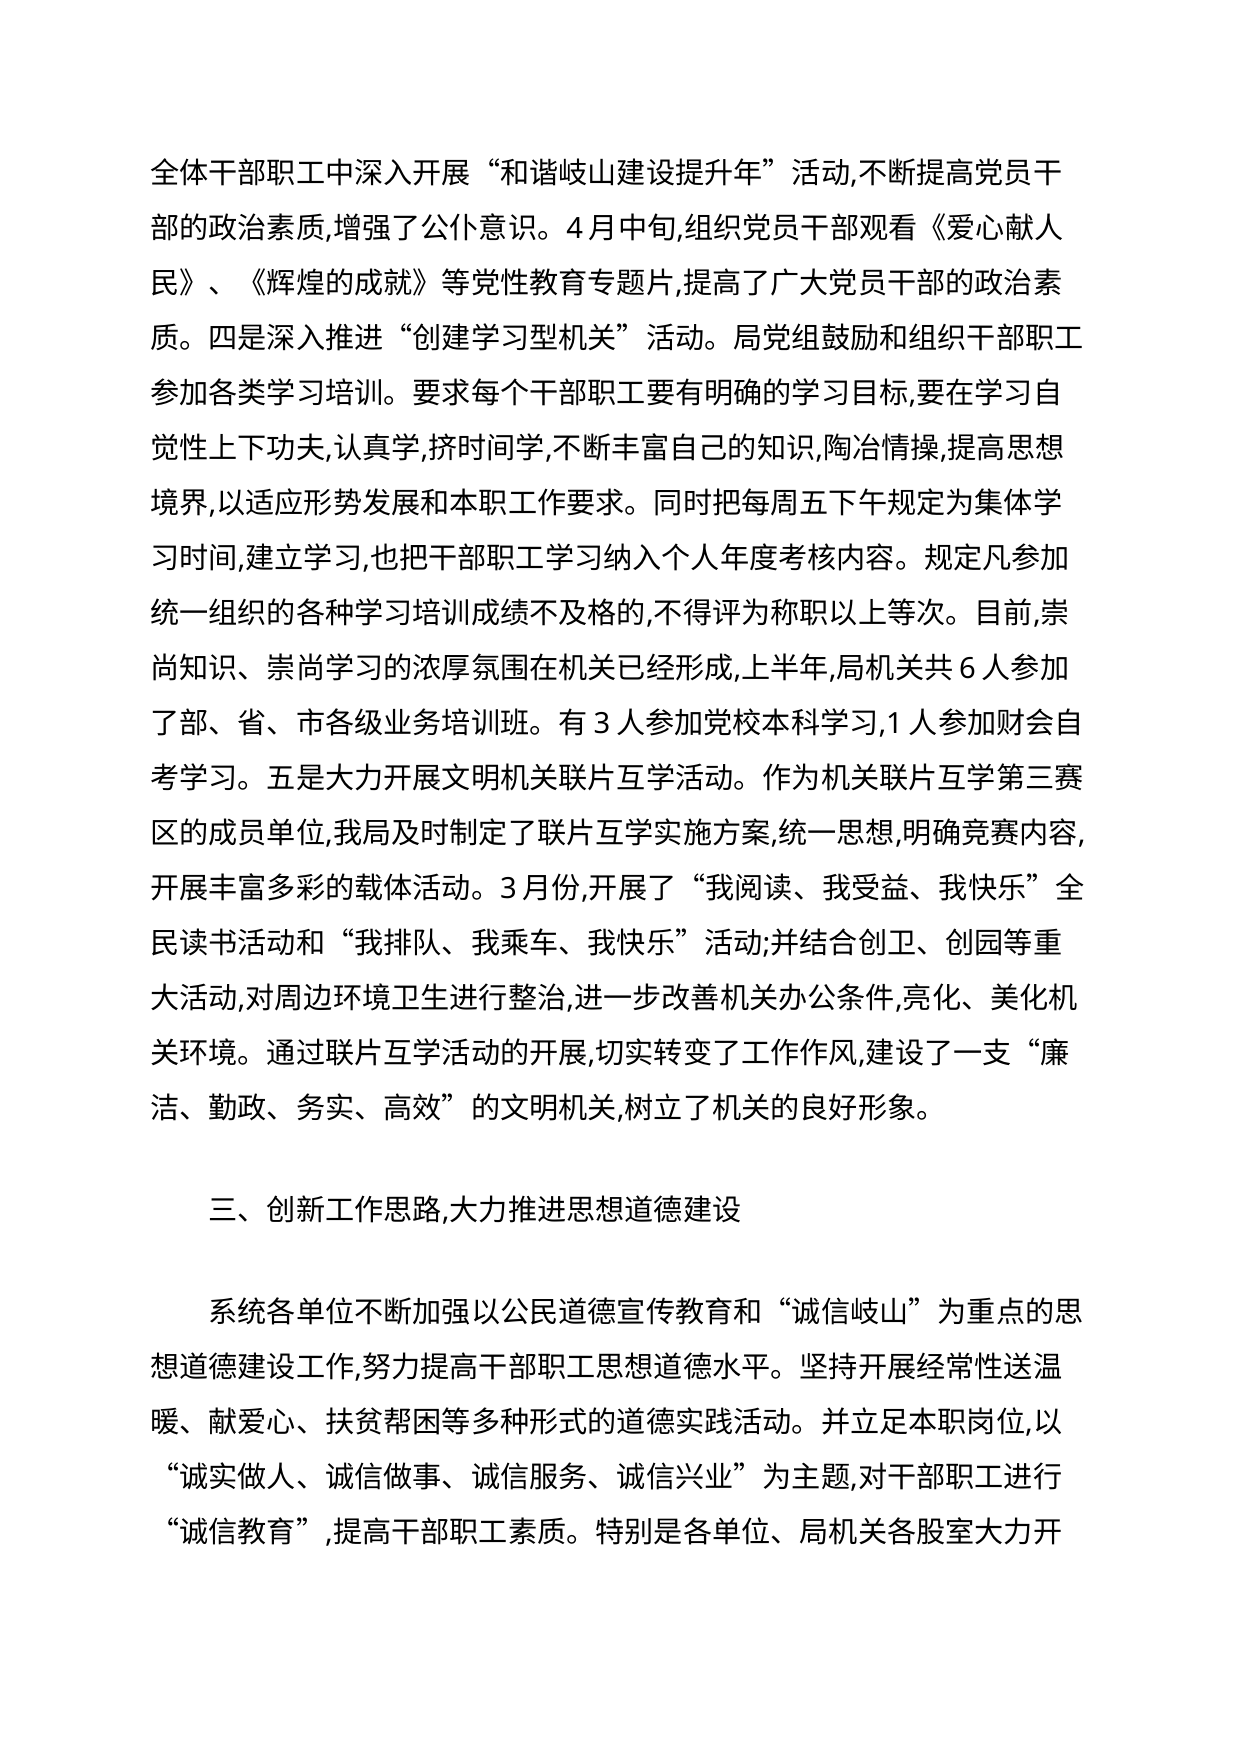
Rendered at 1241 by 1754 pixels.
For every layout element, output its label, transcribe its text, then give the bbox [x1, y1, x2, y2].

text 三、创新工作思路,大力推进思想道德建设 [150, 1187, 1090, 1229]
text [150, 150, 1090, 1127]
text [150, 1289, 1090, 1551]
